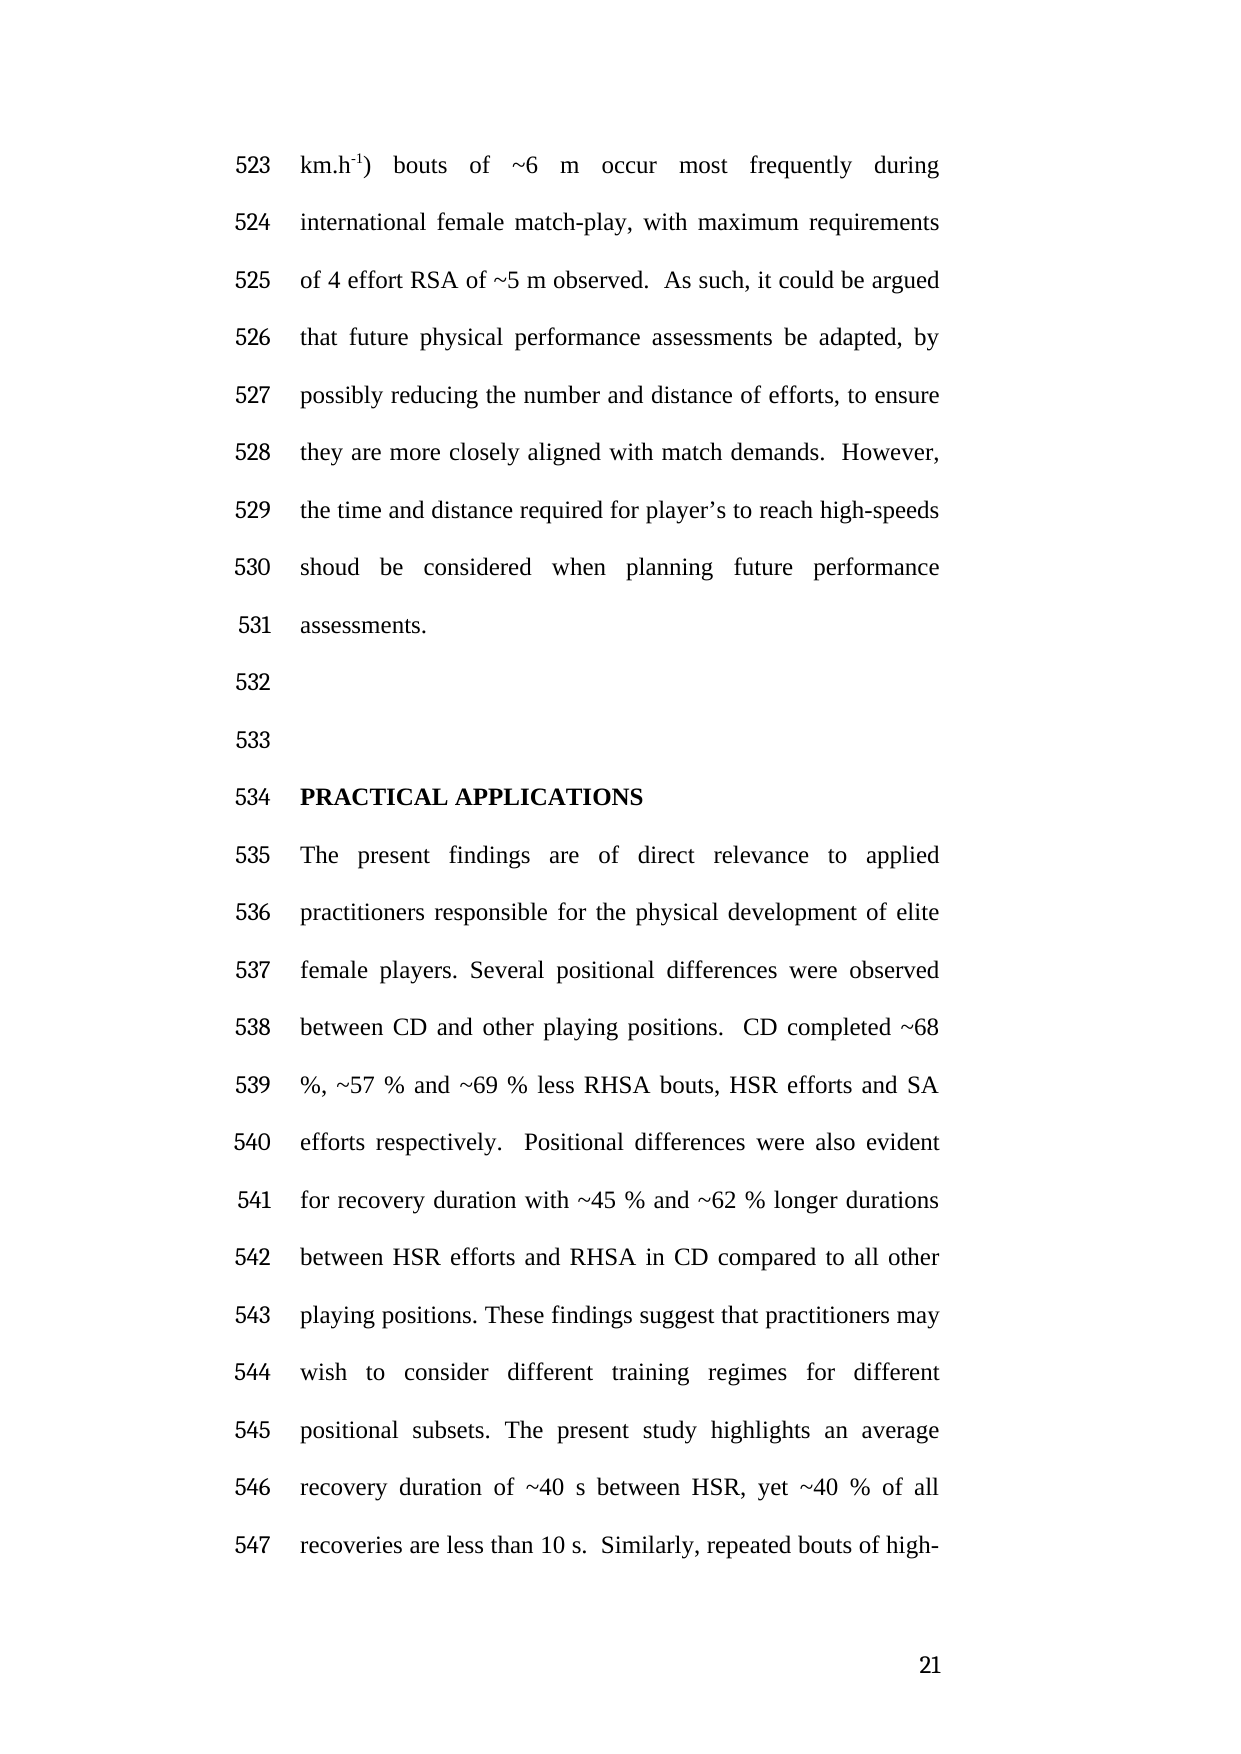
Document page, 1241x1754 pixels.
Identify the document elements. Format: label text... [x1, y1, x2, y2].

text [300, 150, 940, 639]
text PRACTICAL APPLICATIONS [300, 782, 940, 811]
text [300, 840, 940, 1559]
